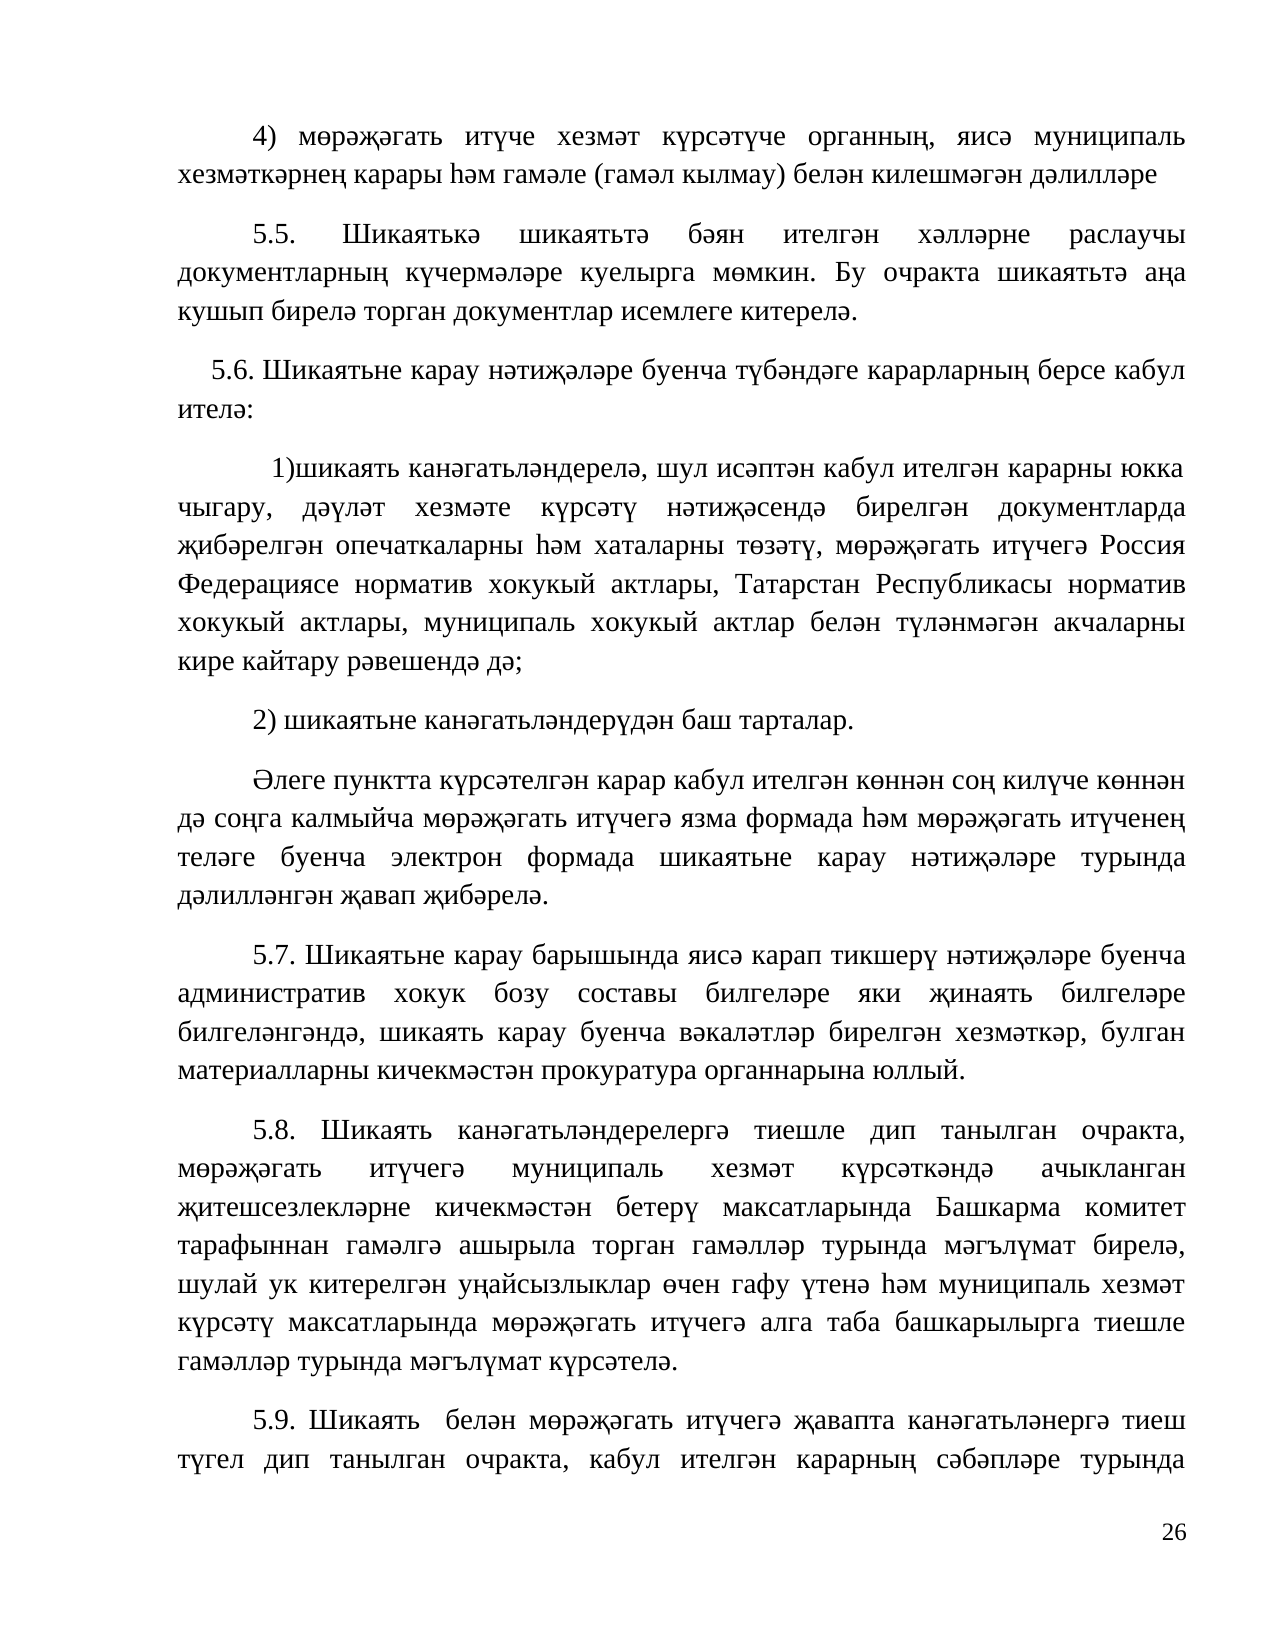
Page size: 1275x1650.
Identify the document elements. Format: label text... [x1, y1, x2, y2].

text 5.8. Шикаять канәгатьләндерелергә тиешле дип танылган очракта, мөрәҗәгать итүчегә муниципаль хезмәт күрсәткәндә ачыкланган җитешсезлекләрне кичекмәстән бетерү максатларында Башкарма комитет тарафыннан гамәлгә ашырыла торган гамәлләр турында мәгълүмат бирелә, шулай ук китерелгән уңайсызлыклар өчен гафу үтенә һәм муниципаль хезмәт күрсәтү максатларында мөрәҗәгать итүчегә алга таба башкарылырга тиешле гамәлләр турында мәгълүмат күрсәтелә. [177, 1112, 1186, 1377]
text Әлеге пунктта күрсәтелгән карар кабул ителгән көннән соң килүче көннән дә соңга калмыйча мөрәҗәгать итүчегә язма формада һәм мөрәҗәгать итүченең теләге буенча электрон формада шикаятьне карау нәтиҗәләре турында дәлилләнгән җавап җибәрелә. [177, 762, 1186, 911]
text 1)шикаять канәгатьләндерелә, шул исәптән кабул ителгән карарны юкка чыгару, дәүләт хезмәте күрсәтү нәтиҗәсендә бирелгән документларда җибәрелгән опечаткаларны һәм хаталарны төзәтү, мөрәҗәгать итүчегә Россия Федерациясе норматив хокукый актлары, Татарстан Республикасы норматив хокукый актлары, муниципаль хокукый актлар белән түләнмәгән акчаларны кире кайтару рәвешендә дә; [177, 450, 1186, 677]
text 5.5. Шикаятькә шикаятьтә бәян ителгән хәлләрне раслаучы документларның күчермәләре куелырга мөмкин. Бу очракта шикаятьтә аңа кушып бирелә торган документлар исемлеге китерелә. [177, 216, 1186, 327]
text 5.7. Шикаятьне карау барышында яисә карап тикшерү нәтиҗәләре буенча административ хокук бозу составы билгеләре яки җинаять билгеләре билгеләнгәндә, шикаять карау буенча вәкаләтләр бирелгән хезмәткәр, булган материалларны кичекмәстән прокуратура органнарына юллый. [177, 937, 1186, 1086]
text 4) мөрәҗәгать итүче хезмәт күрсәтүче органның, яисә муниципаль хезмәткәрнең карары һәм гамәле (гамәл кылмау) белән килешмәгән дәлилләре [177, 118, 1186, 190]
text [177, 1402, 1186, 1474]
text 5.6. Шикаятьне карау нәтиҗәләре буенча түбәндәге карарларның берсе кабул ителә: [177, 352, 1186, 424]
text 2) шикаятьне канәгатьләндерүдән баш тарталар. [177, 702, 1186, 736]
